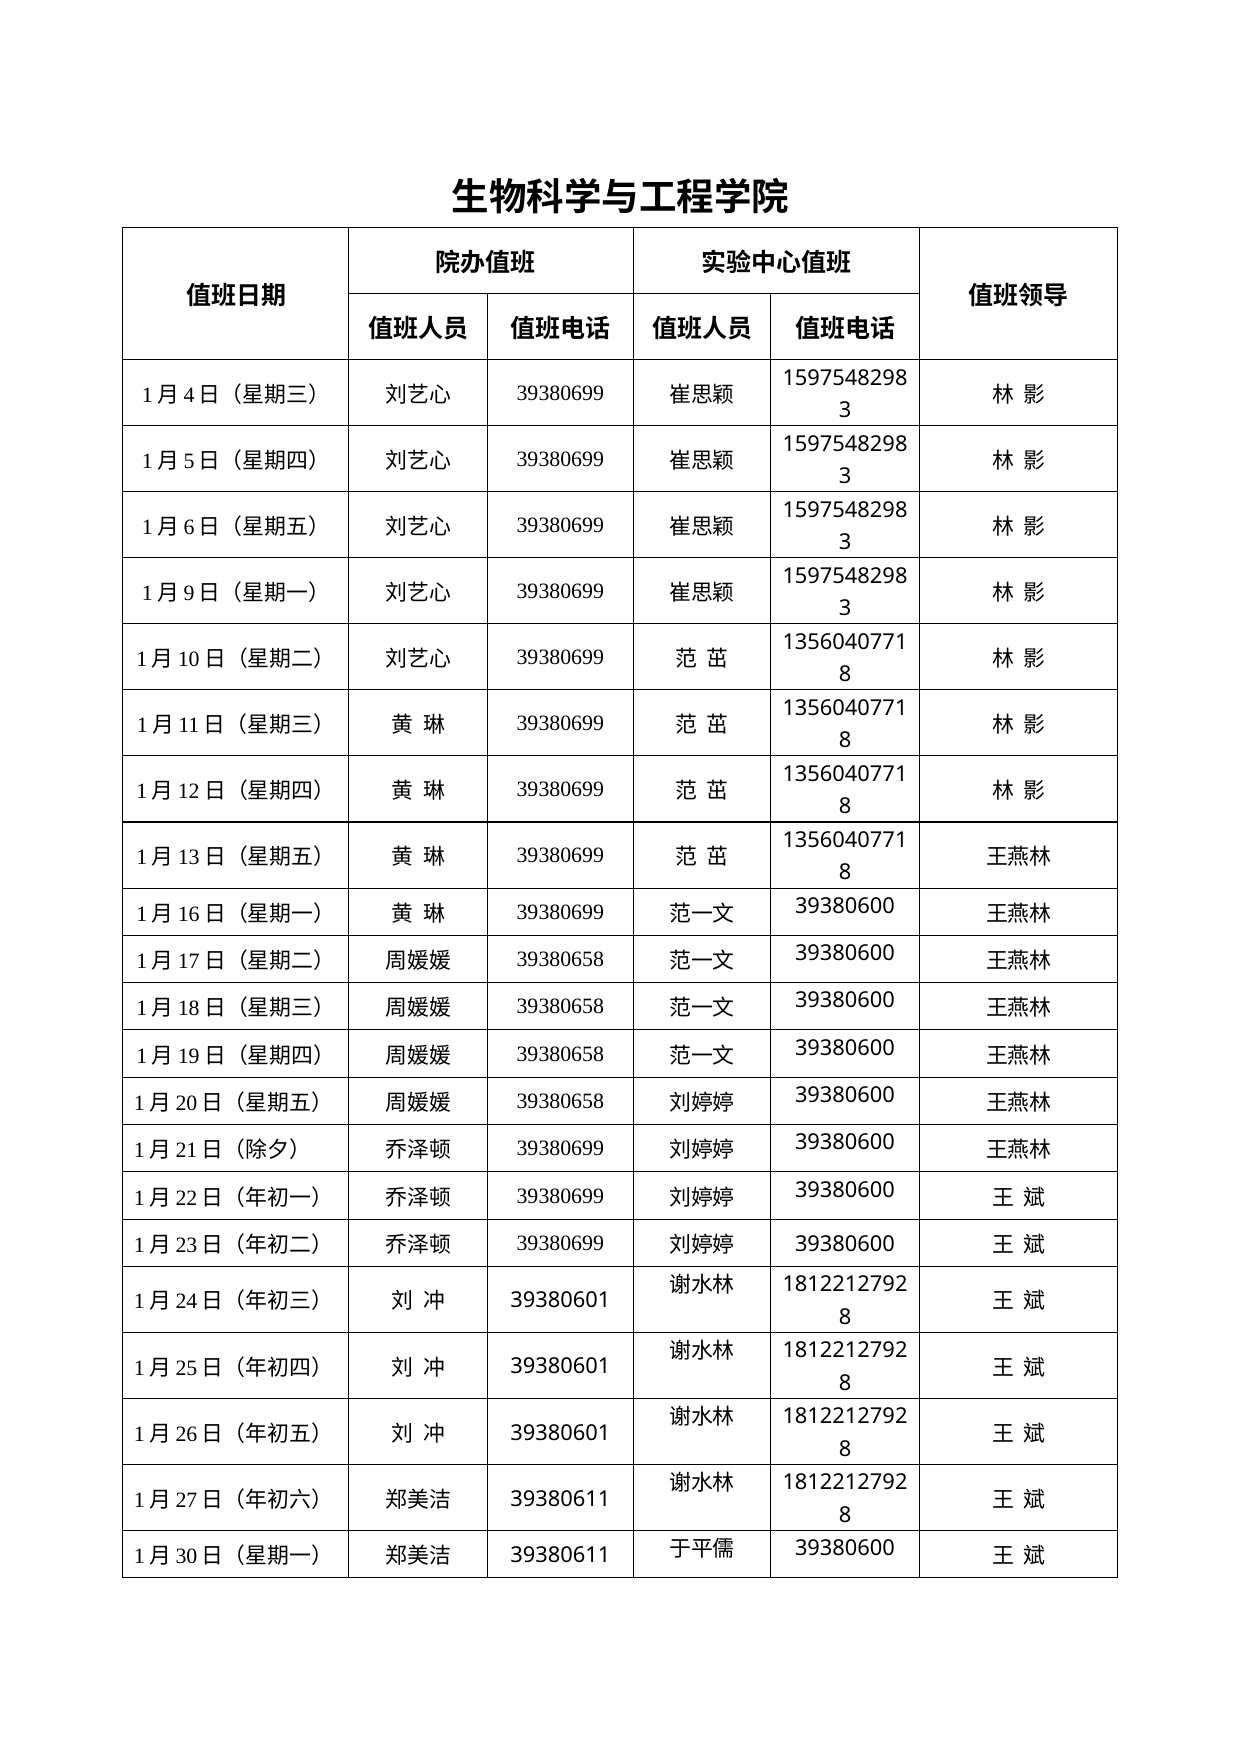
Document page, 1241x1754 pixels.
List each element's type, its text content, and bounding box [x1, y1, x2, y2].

table_cell 范一文 [634, 983, 770, 1029]
table_cell 谢水林 [634, 1333, 770, 1398]
table_cell 谢水林 [634, 1465, 770, 1530]
table_cell 1月30日（星期一） [123, 1531, 348, 1577]
table_cell 39380600 [771, 936, 919, 982]
table_cell 1月17日（星期二） [123, 936, 348, 982]
table_cell 乔泽顿 [349, 1172, 487, 1218]
table_cell 39380658 [488, 1078, 633, 1124]
table_cell 刘艺心 [349, 558, 487, 623]
table_header 实验中心值班 [634, 228, 919, 293]
table_cell 王 斌 [920, 1172, 1117, 1218]
table_cell 1月4日（星期三） [123, 360, 348, 425]
table_cell 林 影 [920, 360, 1117, 425]
table_cell 王 斌 [920, 1333, 1117, 1398]
table_cell 王燕林 [920, 1078, 1117, 1124]
table_cell 刘艺心 [349, 360, 487, 425]
table_cell 王燕林 [920, 1030, 1117, 1077]
table_cell 刘 冲 [349, 1267, 487, 1332]
table_cell 39380658 [488, 1030, 633, 1077]
table_cell 刘 冲 [349, 1399, 487, 1464]
table_cell 1月6日（星期五） [123, 492, 348, 557]
table_cell 值班人员 [634, 294, 770, 359]
table_cell 1月9日（星期一） [123, 558, 348, 623]
table_cell 崔思颖 [634, 558, 770, 623]
table_cell 周媛媛 [349, 1030, 487, 1077]
table_cell 谢水林 [634, 1267, 770, 1332]
table_cell 王 斌 [920, 1220, 1117, 1266]
table_cell 39380658 [488, 983, 633, 1029]
table_cell 39380611 [488, 1465, 633, 1530]
table_cell 崔思颖 [634, 360, 770, 425]
table_cell 崔思颖 [634, 426, 770, 491]
table_cell 39380699 [488, 492, 633, 557]
table_cell 刘婷婷 [634, 1172, 770, 1218]
text 生物科学与工程学院 [187, 162, 1053, 227]
table_cell 王燕林 [920, 1125, 1117, 1171]
table_cell 1月26日（年初五） [123, 1399, 348, 1464]
table_cell 林 影 [920, 756, 1117, 821]
table_cell 范 茁 [634, 823, 770, 887]
table_cell 1月18日（星期三） [123, 983, 348, 1029]
table_cell 39380658 [488, 936, 633, 982]
table_cell 林 影 [920, 426, 1117, 491]
table_cell 39380699 [488, 360, 633, 425]
table_cell 39380699 [488, 1172, 633, 1218]
table_cell 刘婷婷 [634, 1220, 770, 1266]
table_cell 39380600 [771, 1125, 919, 1171]
table_cell 王 斌 [920, 1531, 1117, 1577]
table_header 值班日期 [123, 228, 348, 359]
table_cell 39380699 [488, 624, 633, 689]
table_cell 范一文 [634, 1030, 770, 1077]
table_cell 范 茁 [634, 690, 770, 755]
table_cell 39380699 [488, 1125, 633, 1171]
table_cell 1月16日（星期一） [123, 889, 348, 935]
table_cell 39380699 [488, 690, 633, 755]
table_cell 1月10日（星期二） [123, 624, 348, 689]
table_cell 39380600 [771, 889, 919, 935]
table_cell 刘艺心 [349, 492, 487, 557]
table_cell 乔泽顿 [349, 1125, 487, 1171]
table_cell 1月19日（星期四） [123, 1030, 348, 1077]
table_cell 周媛媛 [349, 983, 487, 1029]
table_cell 1月27日（年初六） [123, 1465, 348, 1530]
table_cell 范 茁 [634, 756, 770, 821]
table_header 值班领导 [920, 228, 1117, 359]
table_cell 1月21日（除夕） [123, 1125, 348, 1171]
table_cell 王 斌 [920, 1399, 1117, 1464]
table_cell 1月25日（年初四） [123, 1333, 348, 1398]
table_cell 于平儒 [634, 1531, 770, 1577]
table_cell 黄 琳 [349, 690, 487, 755]
table_cell 郑美洁 [349, 1531, 487, 1577]
table_cell 值班人员 [349, 294, 487, 359]
table_cell 黄 琳 [349, 823, 487, 887]
table_cell 39380611 [488, 1531, 633, 1577]
table_cell 1月23日（年初二） [123, 1220, 348, 1266]
table_cell 范 茁 [634, 624, 770, 689]
table_cell 1月5日（星期四） [123, 426, 348, 491]
table_cell 王燕林 [920, 889, 1117, 935]
table_cell 刘 冲 [349, 1333, 487, 1398]
table_cell 刘艺心 [349, 426, 487, 491]
table_cell 39380600 [771, 1172, 919, 1218]
table_cell 39380601 [488, 1333, 633, 1398]
table_cell 林 影 [920, 558, 1117, 623]
table_cell 1月22日（年初一） [123, 1172, 348, 1218]
table_cell 谢水林 [634, 1399, 770, 1464]
table_cell 39380600 [771, 1220, 919, 1266]
table_cell 39380601 [488, 1399, 633, 1464]
table_cell 范一文 [634, 889, 770, 935]
table_cell 1月24日（年初三） [123, 1267, 348, 1332]
table_cell 王 斌 [920, 1267, 1117, 1332]
table_header 院办值班 [349, 228, 633, 293]
table_cell 王 斌 [920, 1465, 1117, 1530]
table_cell 39380600 [771, 1030, 919, 1077]
table_cell 1月20日（星期五） [123, 1078, 348, 1124]
table_cell 39380600 [771, 983, 919, 1029]
table_cell 1月12日（星期四） [123, 756, 348, 821]
table_cell 值班电话 [771, 294, 919, 359]
table_cell 林 影 [920, 492, 1117, 557]
table_cell 39380699 [488, 1220, 633, 1266]
table_cell 乔泽顿 [349, 1220, 487, 1266]
table_cell 周媛媛 [349, 1078, 487, 1124]
table_cell 39380699 [488, 426, 633, 491]
table_cell 王燕林 [920, 823, 1117, 887]
table_cell 39380601 [488, 1267, 633, 1332]
table_cell 刘艺心 [349, 624, 487, 689]
table_cell 39380699 [488, 823, 633, 887]
table_cell 林 影 [920, 624, 1117, 689]
table_cell 39380600 [771, 1078, 919, 1124]
table_cell 39380699 [488, 558, 633, 623]
table_cell 周媛媛 [349, 936, 487, 982]
table_cell 王燕林 [920, 983, 1117, 1029]
table_cell 范一文 [634, 936, 770, 982]
table_cell 王燕林 [920, 936, 1117, 982]
table_cell 刘婷婷 [634, 1078, 770, 1124]
table_cell 39380699 [488, 756, 633, 821]
table_cell 崔思颖 [634, 492, 770, 557]
table_cell 39380699 [488, 889, 633, 935]
table_cell 黄 琳 [349, 756, 487, 821]
table_cell 刘婷婷 [634, 1125, 770, 1171]
table_cell 林 影 [920, 690, 1117, 755]
table_cell 黄 琳 [349, 889, 487, 935]
table_cell 值班电话 [488, 294, 633, 359]
table_cell 郑美洁 [349, 1465, 487, 1530]
table_cell 1月11日（星期三） [123, 690, 348, 755]
table_cell 1月13日（星期五） [123, 823, 348, 887]
table_cell 39380600 [771, 1531, 919, 1577]
